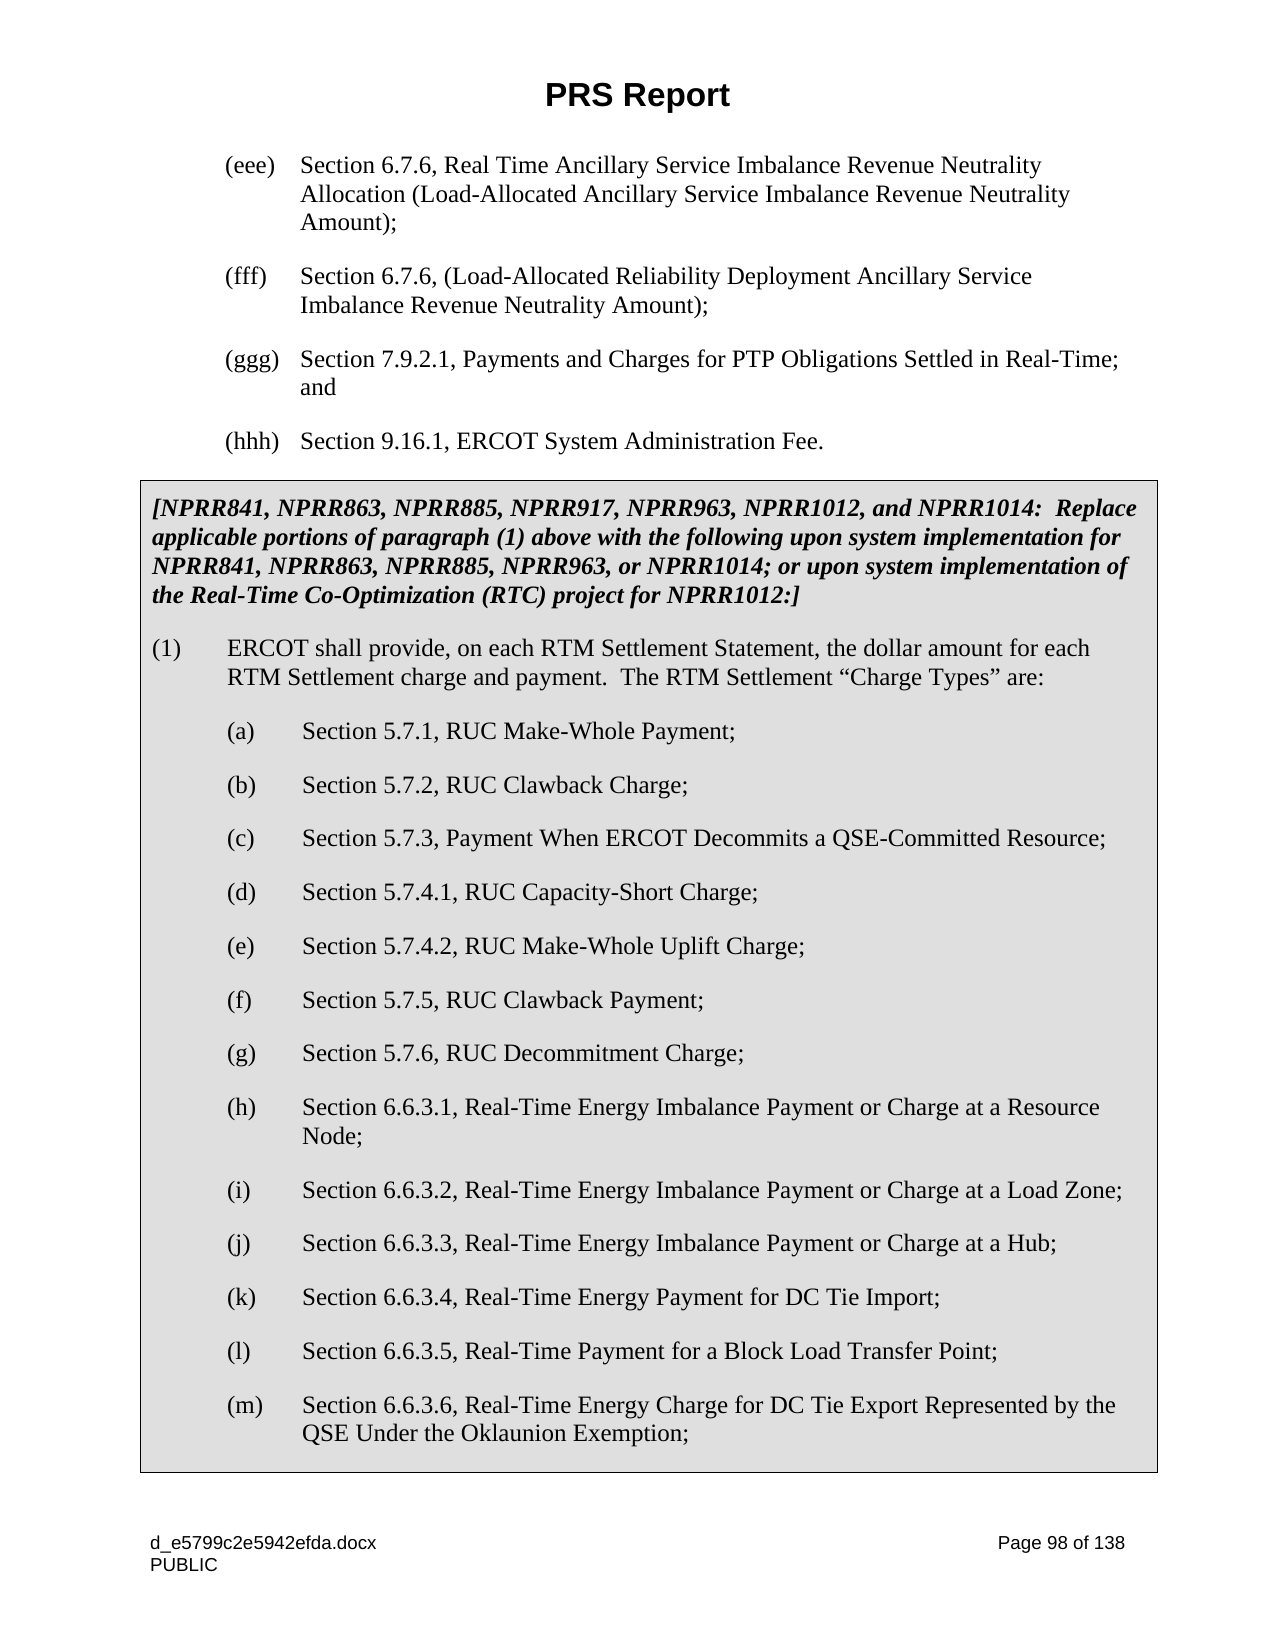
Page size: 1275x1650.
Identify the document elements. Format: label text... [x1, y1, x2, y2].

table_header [141, 481, 1157, 1472]
text (eee) Section 6.7.6, Real Time Ancillary Service Imbalance Revenue Neutrality Allocation (Load-Allocated Ancillary Service Imbalance Revenue Neutrality Amount); [225, 150, 1125, 236]
text (ggg) Section 7.9.2.1, Payments and Charges for PTP Obligations Settled in Real-Time; and [225, 344, 1125, 401]
text (fff) Section 6.7.6, (Load-Allocated Reliability Deployment Ancillary Service Imbalance Revenue Neutrality Amount); [225, 261, 1125, 319]
text (hhh) Section 9.16.1, ERCOT System Administration Fee. [225, 426, 1125, 455]
